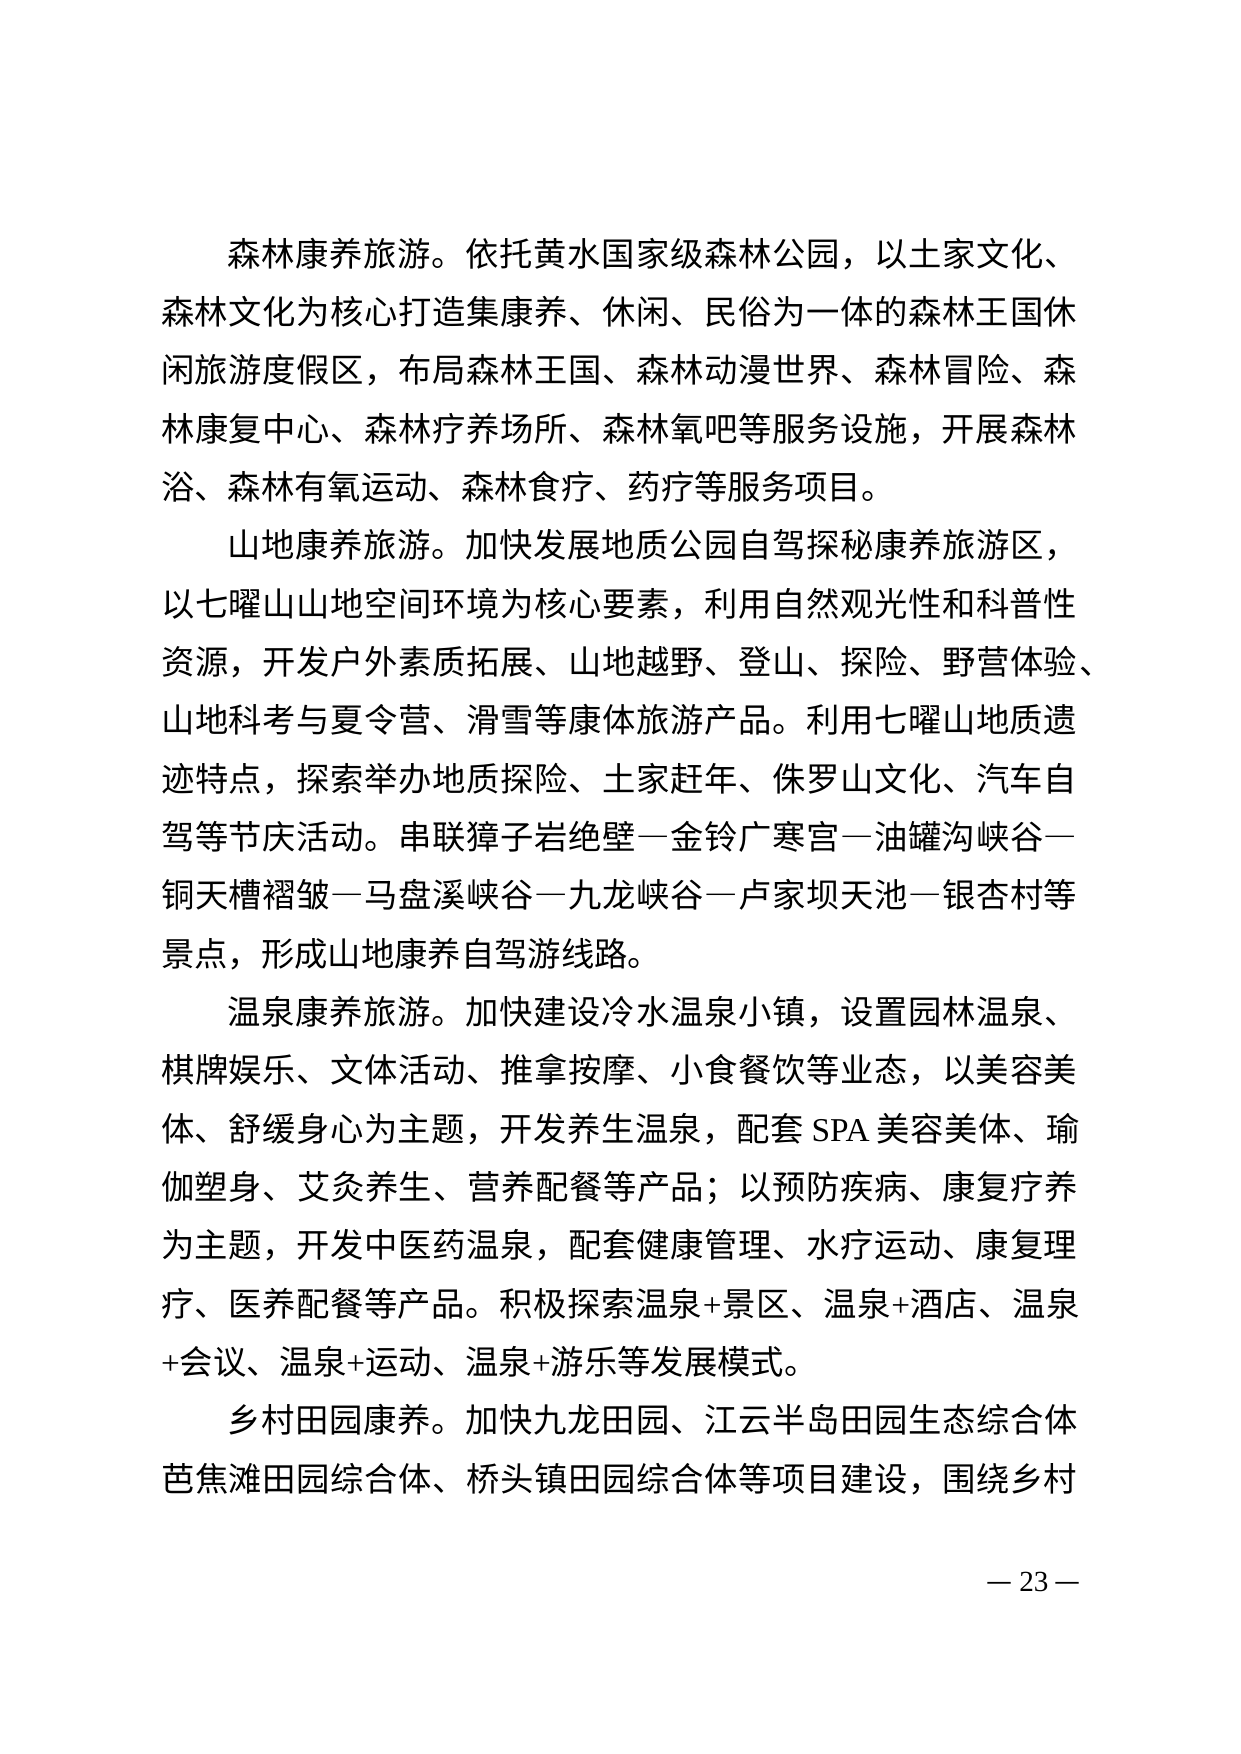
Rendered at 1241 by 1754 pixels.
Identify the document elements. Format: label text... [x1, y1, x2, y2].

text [161, 1386, 1079, 1503]
text 山地康养旅游。加快发展地质公园自驾探秘康养旅游区，以七曜山山地空间环境为核心要素，利用自然观光性和科普性资源，开发户外素质拓展、山地越野、登山、探险、野营体验、山地科考与夏令营、滑雪等康体旅游产品。利用七曜山地质遗迹特点，探索举办地质探险、土家赶年、侏罗山文化、汽车自驾等节庆活动。串联獐子岩绝壁—金铃广寒宫—油罐沟峡谷—铜天槽褶皱—马盘溪峡谷—九龙峡谷—卢家坝天池—银杏村等景点，形成山地康养自驾游线路。 [161, 511, 1079, 978]
text 森林康养旅游。依托黄水国家级森林公园，以土家文化、森林文化为核心打造集康养、休闲、民俗为一体的森林王国休闲旅游度假区，布局森林王国、森林动漫世界、森林冒险、森林康复中心、森林疗养场所、森林氧吧等服务设施，开展森林浴、森林有氧运动、森林食疗、药疗等服务项目。 [161, 219, 1079, 511]
text 温泉康养旅游。加快建设冷水温泉小镇，设置园林温泉、棋牌娱乐、文体活动、推拿按摩、小食餐饮等业态，以美容美体、舒缓身心为主题，开发养生温泉，配套SPA美容美体、瑜伽塑身、艾灸养生、营养配餐等产品；以预防疾病、康复疗养为主题，开发中医药温泉，配套健康管理、水疗运动、康复理疗、医养配餐等产品。积极探索温泉+景区、温泉+酒店、温泉+会议、温泉+运动、温泉+游乐等发展模式。 [161, 978, 1079, 1386]
